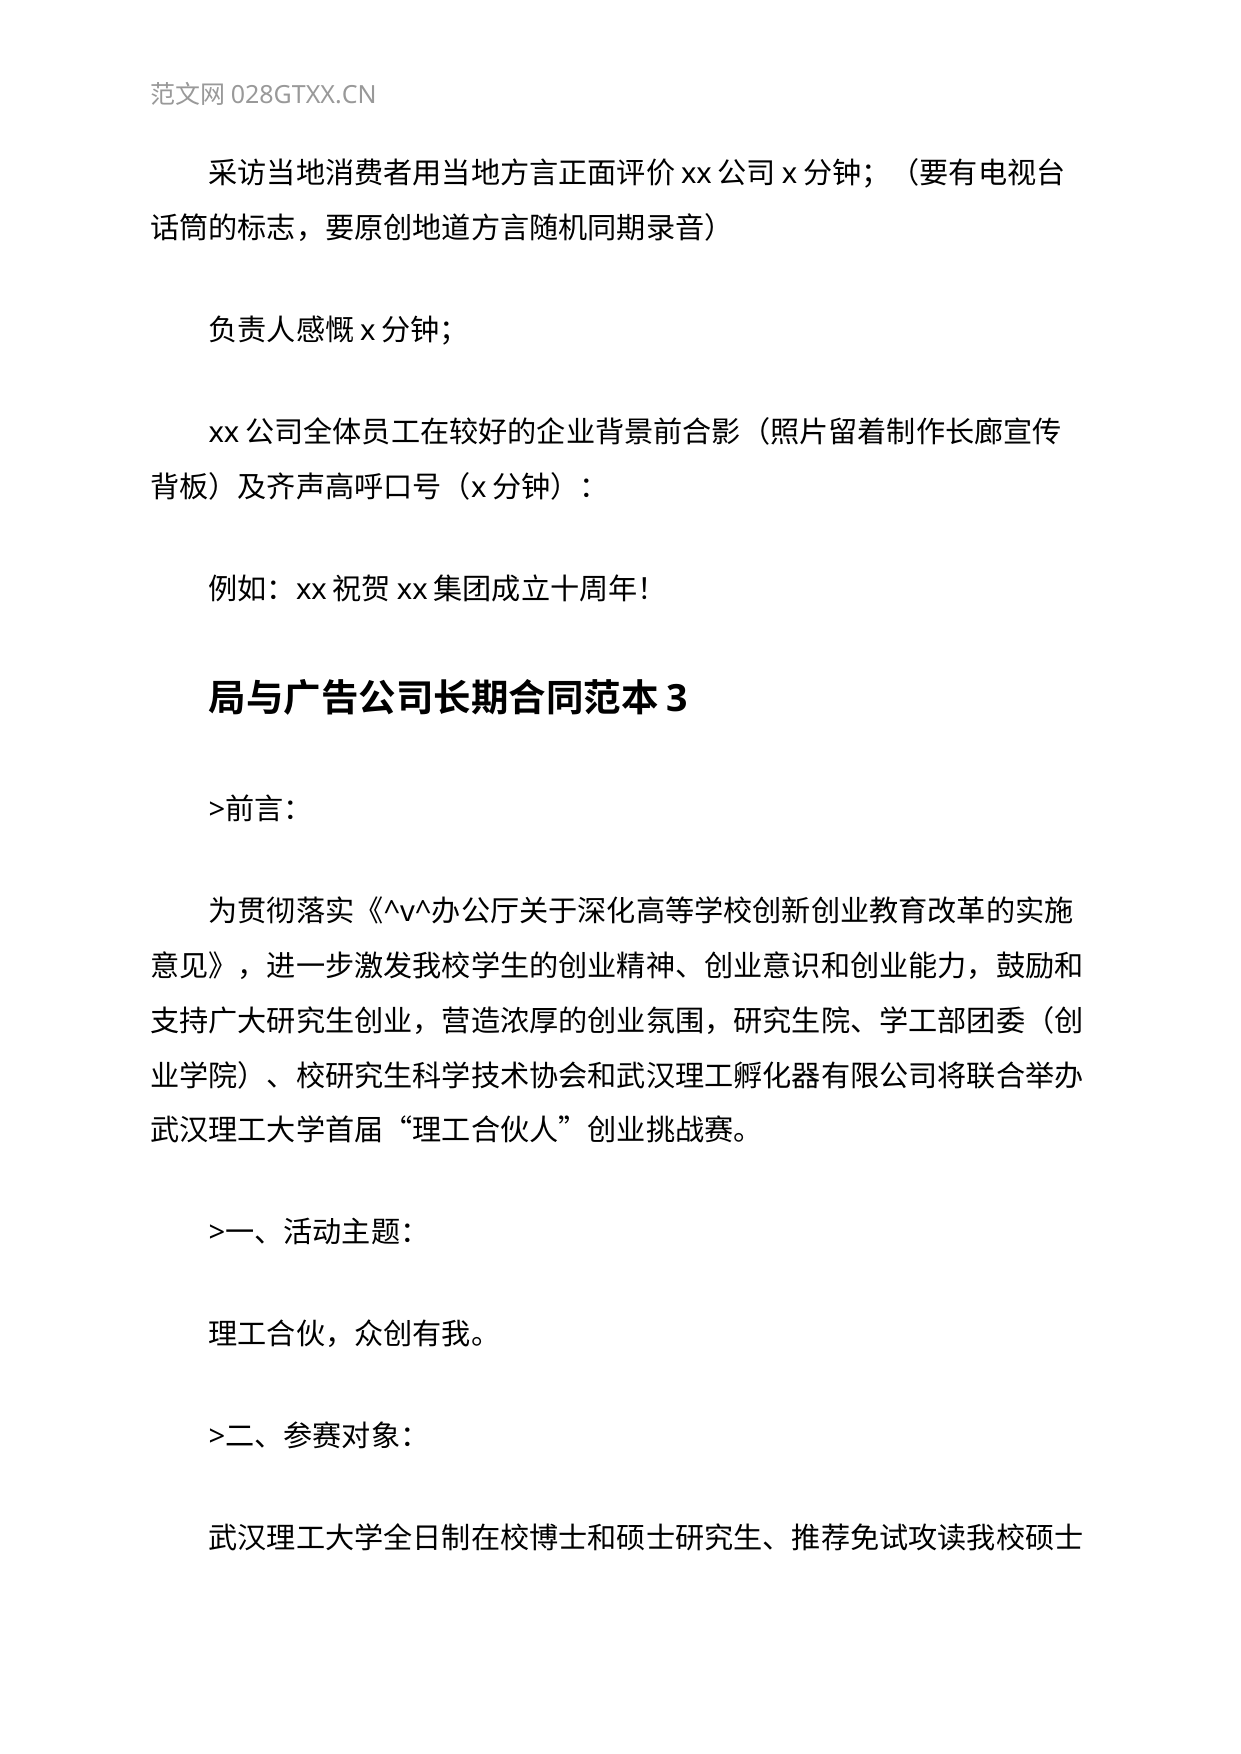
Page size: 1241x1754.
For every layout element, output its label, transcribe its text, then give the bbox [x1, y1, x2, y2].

text xx公司全体员工在较好的企业背景前合影（照片留着制作长廊宣传背板）及齐声高呼口号（x分钟）： [150, 409, 1090, 506]
text 负责人感慨x分钟； [150, 307, 1090, 349]
text >前言： [150, 785, 1090, 828]
text 例如：xx祝贺xx集团成立十周年！ [150, 566, 1090, 608]
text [150, 1514, 1090, 1557]
text >一、活动主题： [150, 1209, 1090, 1251]
text >二、参赛对象： [150, 1412, 1090, 1455]
text 局与广告公司长期合同范本3 [150, 668, 1090, 722]
text 采访当地消费者用当地方言正面评价xx公司x分钟；（要有电视台话筒的标志，要原创地道方言随机同期录音） [150, 150, 1090, 247]
text 为贯彻落实《^v^办公厅关于深化高等学校创新创业教育改革的实施意见》，进一步激发我校学生的创业精神、创业意识和创业能力，鼓励和支持广大研究生创业，营造浓厚的创业氛围，研究生院、学工部团委（创业学院）、校研究生科学技术协会和武汉理工孵化器有限公司将联合举办武汉理工大学首届“理工合伙人”创业挑战赛。 [150, 887, 1090, 1149]
text 理工合伙，众创有我。 [150, 1311, 1090, 1353]
